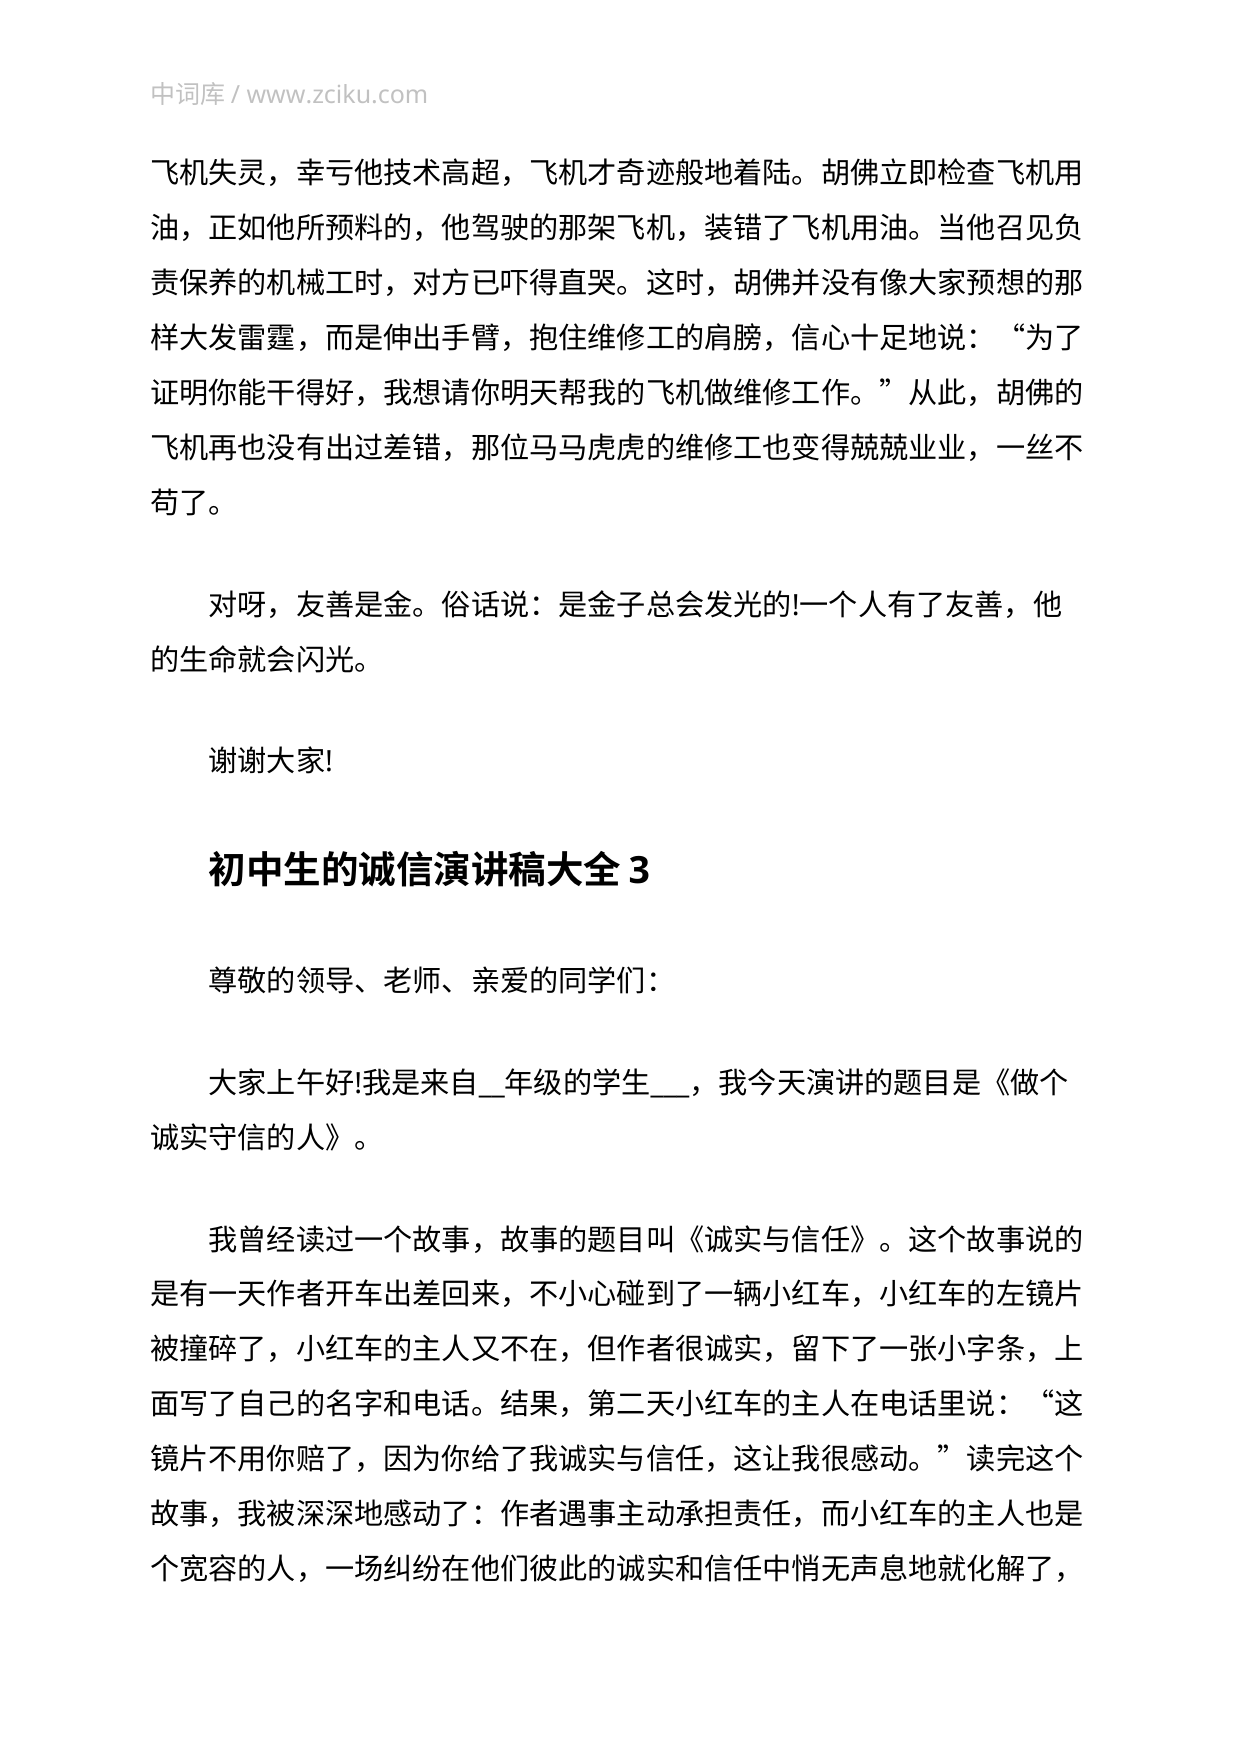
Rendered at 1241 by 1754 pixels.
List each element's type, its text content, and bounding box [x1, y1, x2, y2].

text 初中生的诚信演讲稿大全3 [150, 840, 1090, 894]
text 谢谢大家! [150, 738, 1090, 780]
text 尊敬的领导、老师、亲爱的同学们： [150, 957, 1090, 1000]
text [150, 150, 1090, 522]
text 大家上午好!我是来自__年级的学生___，我今天演讲的题目是《做个诚实守信的人》。 [150, 1059, 1090, 1157]
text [150, 1216, 1090, 1588]
text 对呀，友善是金。俗话说：是金子总会发光的!一个人有了友善，他的生命就会闪光。 [150, 581, 1090, 678]
